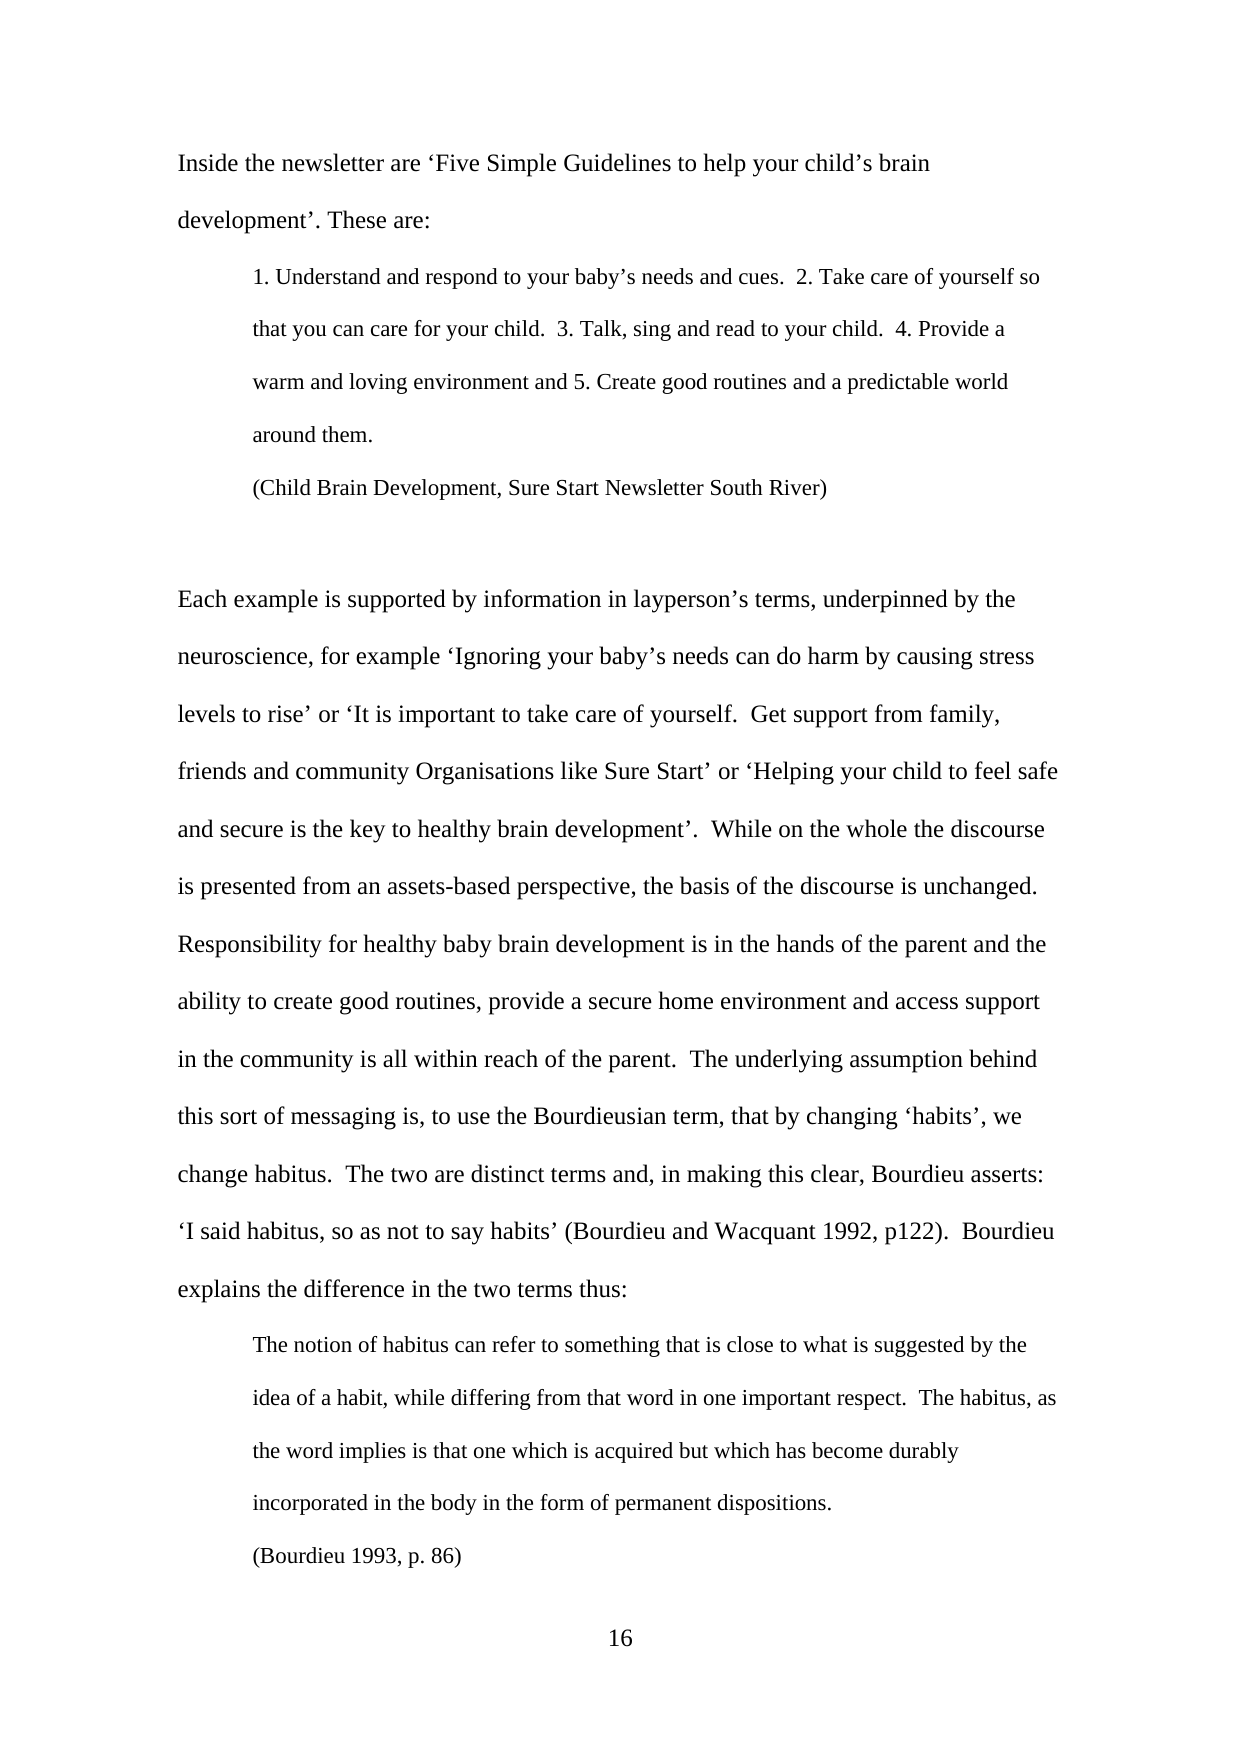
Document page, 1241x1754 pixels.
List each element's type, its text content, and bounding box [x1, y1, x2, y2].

text (Bourdieu 1993, p. 86) [177, 1542, 1063, 1568]
text (Child Brain Development, Sure Start Newsletter South River) [177, 473, 1063, 500]
text 1. Understand and respond to your baby’s needs and cues. 2. Take care of yourself so that you can care for your child. 3. Talk, sing and read to your child. 4. Provide a warm and loving environment and 5. Create good routines and a predictable world around them. [252, 263, 1063, 447]
text The notion of habitus can refer to something that is close to what is suggested by the idea of a habit, while differing from that word in one important respect. The habitus, as the word implies is that one which is acquired but which has become durably incorporated in the body in the form of permanent dispositions. [252, 1331, 1063, 1516]
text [177, 148, 1063, 234]
text Each example is supported by information in layperson’s terms, underpinned by the neuroscience, for example ‘Ignoring your baby’s needs can do harm by causing stress levels to rise’ or ‘It is important to take care of yourself. Get support from family, friends and community Organisations like Sure Start’ or ‘Helping your child to feel safe and secure is the key to healthy brain development’. While on the whole the discourse is presented from an assets-based perspective, the basis of the discourse is unchanged. Responsibility for healthy baby brain development is in the hands of the parent and the ability to create good routines, provide a secure home environment and access support in the community is all within reach of the parent. The underlying assumption behind this sort of messaging is, to use the Bourdieusian term, that by changing ‘habits’, we change habitus. The two are distinct terms and, in making this clear, Bourdieu asserts: ‘I said habitus, so as not to say habits’ (Bourdieu and Wacquant 1992, p122). Bourdieu explains the difference in the two terms thus: [177, 584, 1063, 1302]
